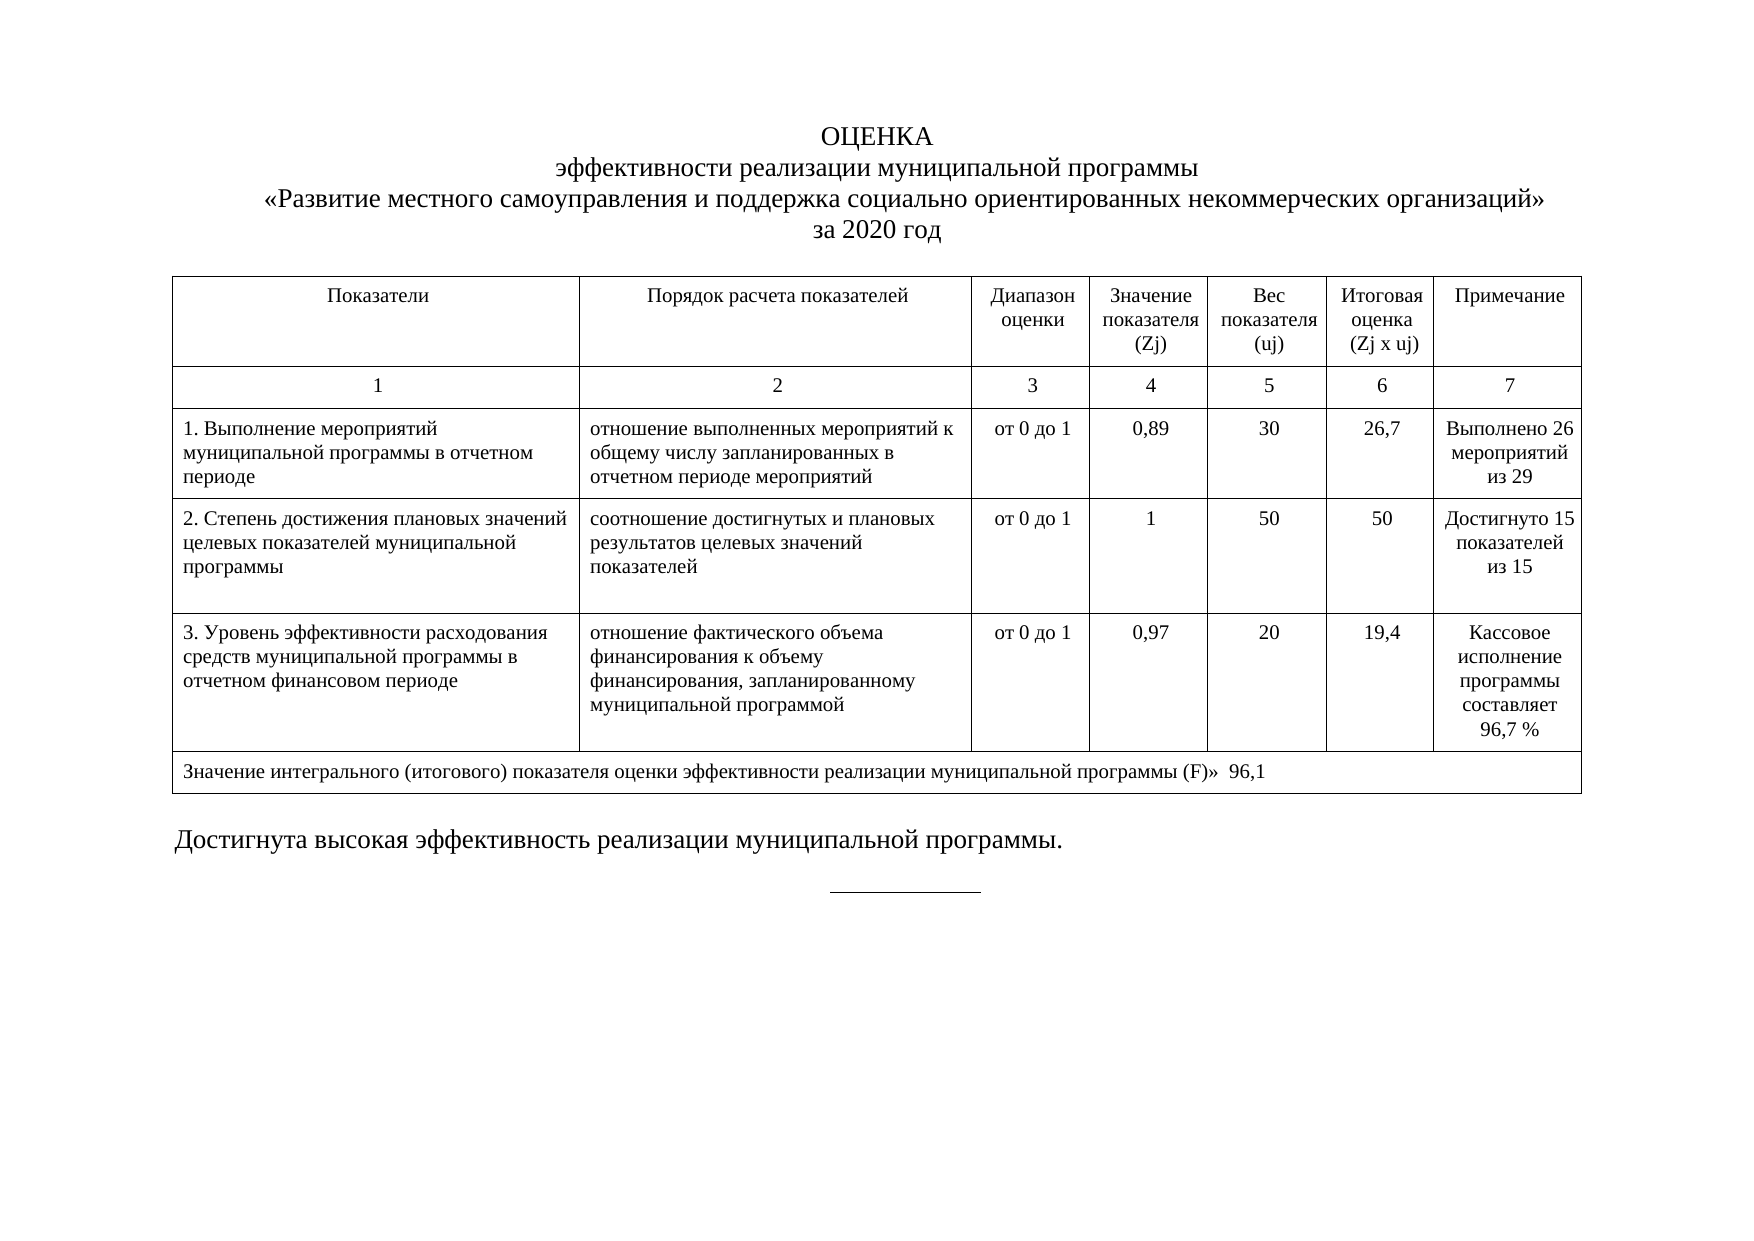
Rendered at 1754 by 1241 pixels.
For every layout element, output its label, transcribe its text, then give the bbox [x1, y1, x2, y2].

text за 2020 год [118, 213, 1636, 244]
table_header Диапазон оценки [972, 277, 1089, 366]
table_header Показатели [173, 277, 579, 366]
table_cell соотношение достигнутых и плановых результатов целевых значений показателей [580, 499, 971, 613]
table_cell 50 [1208, 499, 1326, 613]
table_header Порядок расчета показателей [580, 277, 971, 366]
table_cell отношение выполненных мероприятий к общему числу запланированных в отчетном периоде мероприятий [580, 409, 971, 498]
table_cell Значение интегрального (итогового) показателя оценки эффективности реализации муниципальной программы (F)» 96,1 [173, 752, 1581, 793]
table_cell 19,4 [1327, 614, 1433, 751]
table_cell 50 [1327, 499, 1433, 613]
table_cell 1 [1090, 499, 1207, 613]
table_cell от 0 до 1 [972, 614, 1089, 751]
table_cell 26,7 [1327, 409, 1433, 498]
table_cell 1. Выполнение мероприятий муниципальной программы в отчетном периоде [173, 409, 579, 498]
table_cell 4 [1090, 367, 1207, 408]
text «Развитие местного самоуправления и поддержка социально ориентированных некоммерческих организаций» [118, 182, 1636, 213]
text эффективности реализации муниципальной программы [118, 151, 1636, 182]
table_cell Достигнуто 15 показателей из 15 [1434, 499, 1581, 613]
table_cell 0,97 [1090, 614, 1207, 751]
table_cell 1 [173, 367, 579, 408]
table_cell 2 [580, 367, 971, 408]
table_cell от 0 до 1 [972, 409, 1089, 498]
table_cell 7 [1434, 367, 1581, 408]
text Достигнута высокая эффективность реализации муниципальной программы. [118, 823, 1636, 854]
table_cell 2. Степень достижения плановых значений целевых показателей муниципальной программы [173, 499, 579, 613]
table_cell 3. Уровень эффективности расходования средств муниципальной программы в отчетном финансовом периоде [173, 614, 579, 751]
table_header Примечание [1434, 277, 1581, 366]
table_cell Кассовое исполнение программы составляет 96,7 % [1434, 614, 1581, 751]
table_cell от 0 до 1 [972, 499, 1089, 613]
table_header Итоговая оценка (Zj x uj) [1327, 277, 1433, 366]
table_cell 0,89 [1090, 409, 1207, 498]
table_cell 30 [1208, 409, 1326, 498]
table_cell Выполнено 26 мероприятий из 29 [1434, 409, 1581, 498]
table_header Значение показателя (Zj) [1090, 277, 1207, 366]
table_cell 6 [1327, 367, 1433, 408]
table_cell 5 [1208, 367, 1326, 408]
table_cell 3 [972, 367, 1089, 408]
table_header Вес показателя (uj) [1208, 277, 1326, 366]
table_cell 20 [1208, 614, 1326, 751]
text ОЦЕНКА [118, 120, 1636, 151]
table_cell отношение фактического объема финансирования к объему финансирования, запланированному муниципальной программой [580, 614, 971, 751]
